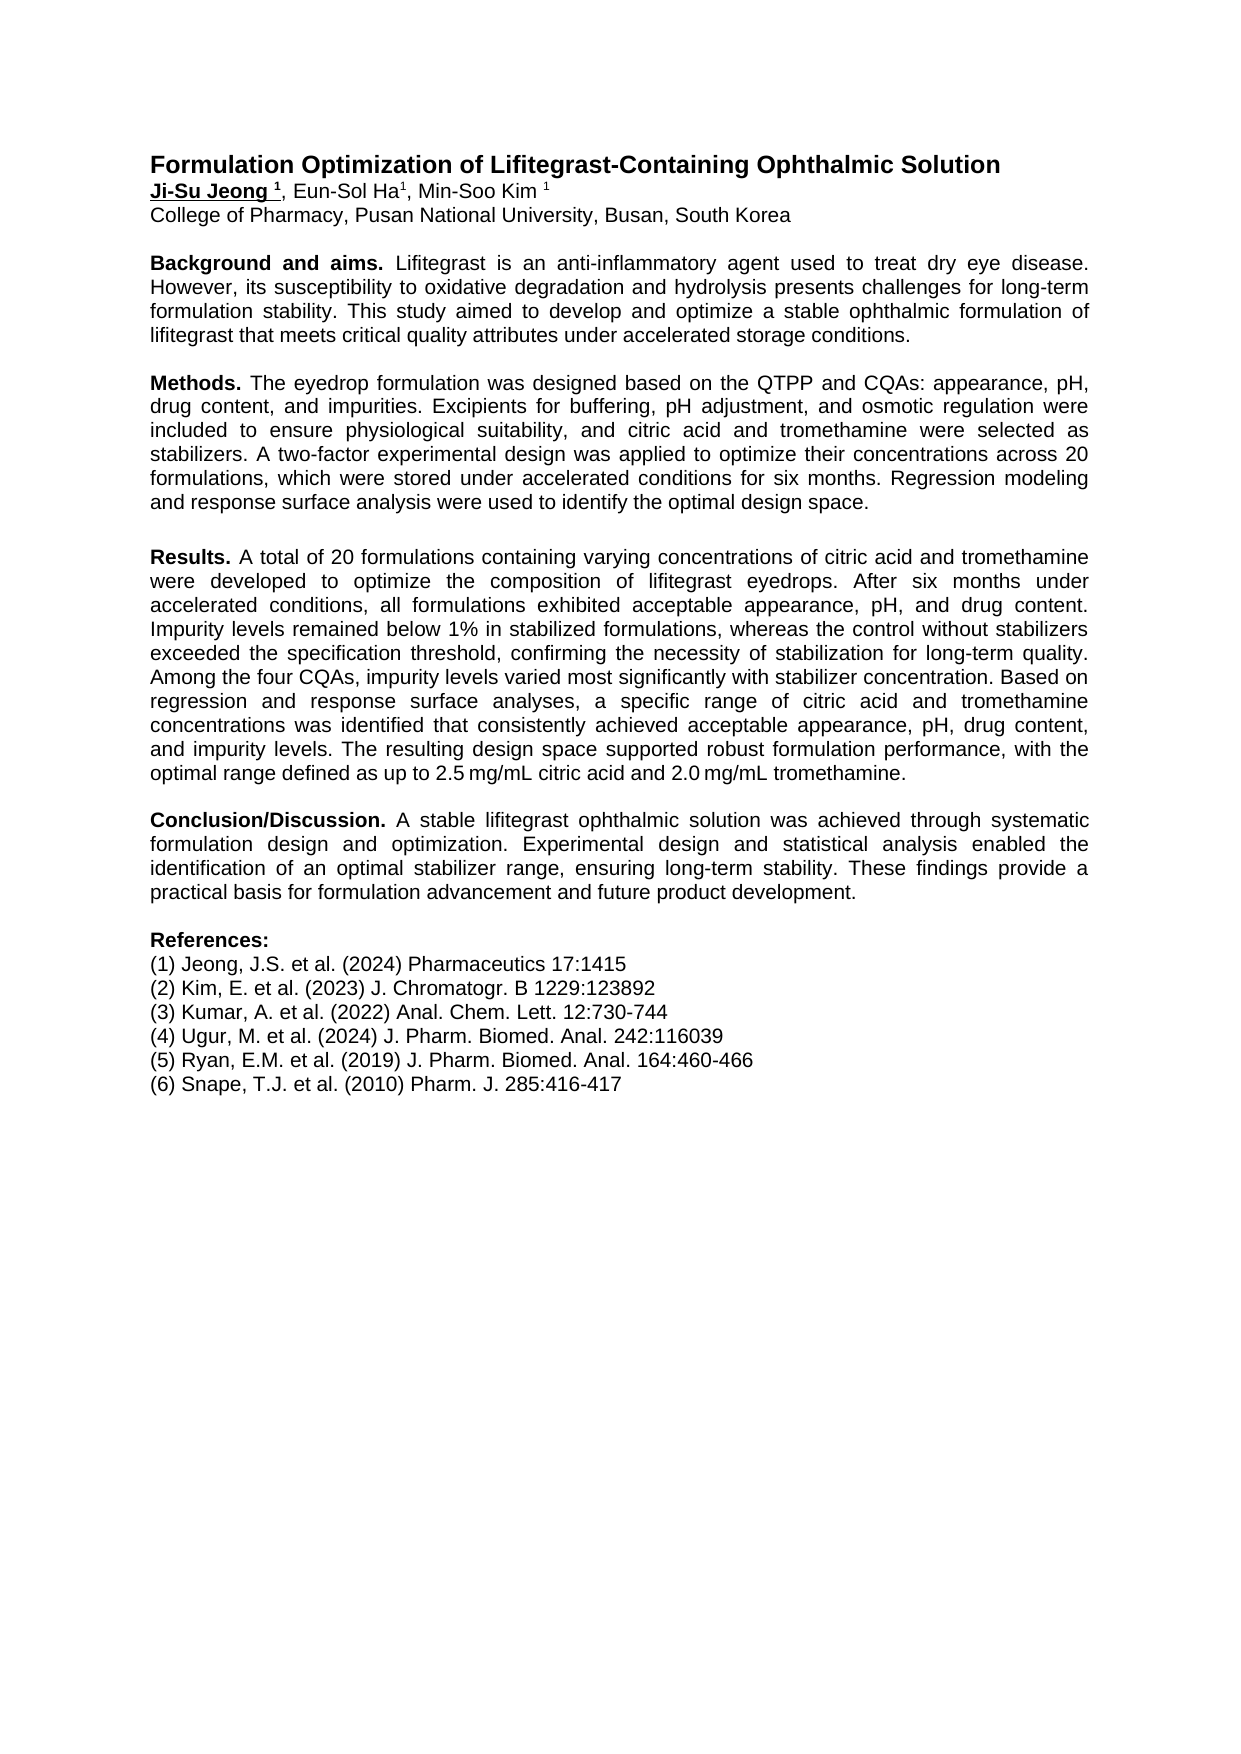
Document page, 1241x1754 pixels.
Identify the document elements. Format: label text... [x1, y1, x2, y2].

text (4) Ugur, M. et al. (2024) J. Pharm. Biomed. Anal. 242:116039 [150, 1024, 1090, 1048]
text Formulation Optimization of Lifitegrast-Containing Ophthalmic Solution [150, 150, 1090, 179]
text Conclusion/Discussion. A stable lifitegrast ophthalmic solution was achieved through systematic formulation design and optimization. Experimental design and statistical analysis enabled the identification of an optimal stabilizer range, ensuring long-term stability. These findings provide a practical basis for formulation advancement and future product development. [150, 808, 1090, 904]
text Ji-Su Jeong 1, Eun-Sol Ha1, Min-Soo Kim 1 [150, 179, 1090, 203]
text (6) Snape, T.J. et al. (2010) Pharm. J. 285:416-417 [150, 1072, 1090, 1096]
text (3) Kumar, A. et al. (2022) Anal. Chem. Lett. 12:730-744 [150, 1000, 1090, 1024]
text Methods. The eyedrop formulation was designed based on the QTPP and CQAs: appearance, pH, drug content, and impurities. Excipients for buffering, pH adjustment, and osmotic regulation were included to ensure physiological suitability, and citric acid and tromethamine were selected as stabilizers. A two-factor experimental design was applied to optimize their concentrations across 20 formulations, which were stored under accelerated conditions for six months. Regression modeling and response surface analysis were used to identify the optimal design space. [150, 370, 1090, 514]
text References: [150, 928, 1090, 952]
text Background and aims. Lifitegrast is an anti-inflammatory agent used to treat dry eye disease. However, its susceptibility to oxidative degradation and hydrolysis presents challenges for long-term formulation stability. This study aimed to develop and optimize a stable ophthalmic formulation of lifitegrast that meets critical quality attributes under accelerated storage conditions. [150, 251, 1090, 346]
text (2) Kim, E. et al. (2023) J. Chromatogr. B 1229:123892 [150, 976, 1090, 1000]
text College of Pharmacy, Pusan National University, Busan, South Korea [150, 203, 1090, 227]
text (5) Ryan, E.M. et al. (2019) J. Pharm. Biomed. Anal. 164:460-466 [150, 1048, 1090, 1072]
text Results. A total of 20 formulations containing varying concentrations of citric acid and tromethamine were developed to optimize the composition of lifitegrast eyedrops. After six months under accelerated conditions, all formulations exhibited acceptable appearance, pH, and drug content. Impurity levels remained below 1% in stabilized formulations, whereas the control without stabilizers exceeded the specification threshold, confirming the necessity of stabilization for long-term quality. Among the four CQAs, impurity levels varied most significantly with stabilizer concentration. Based on regression and response surface analyses, a specific range of citric acid and tromethamine concentrations was identified that consistently achieved acceptable appearance, pH, drug content, and impurity levels. The resulting design space supported robust formulation performance, with the optimal range defined as up to 2.5 mg/mL citric acid and 2.0 mg/mL tromethamine. [150, 545, 1090, 784]
text (1) Jeong, J.S. et al. (2024) Pharmaceutics 17:1415 [150, 952, 1090, 976]
